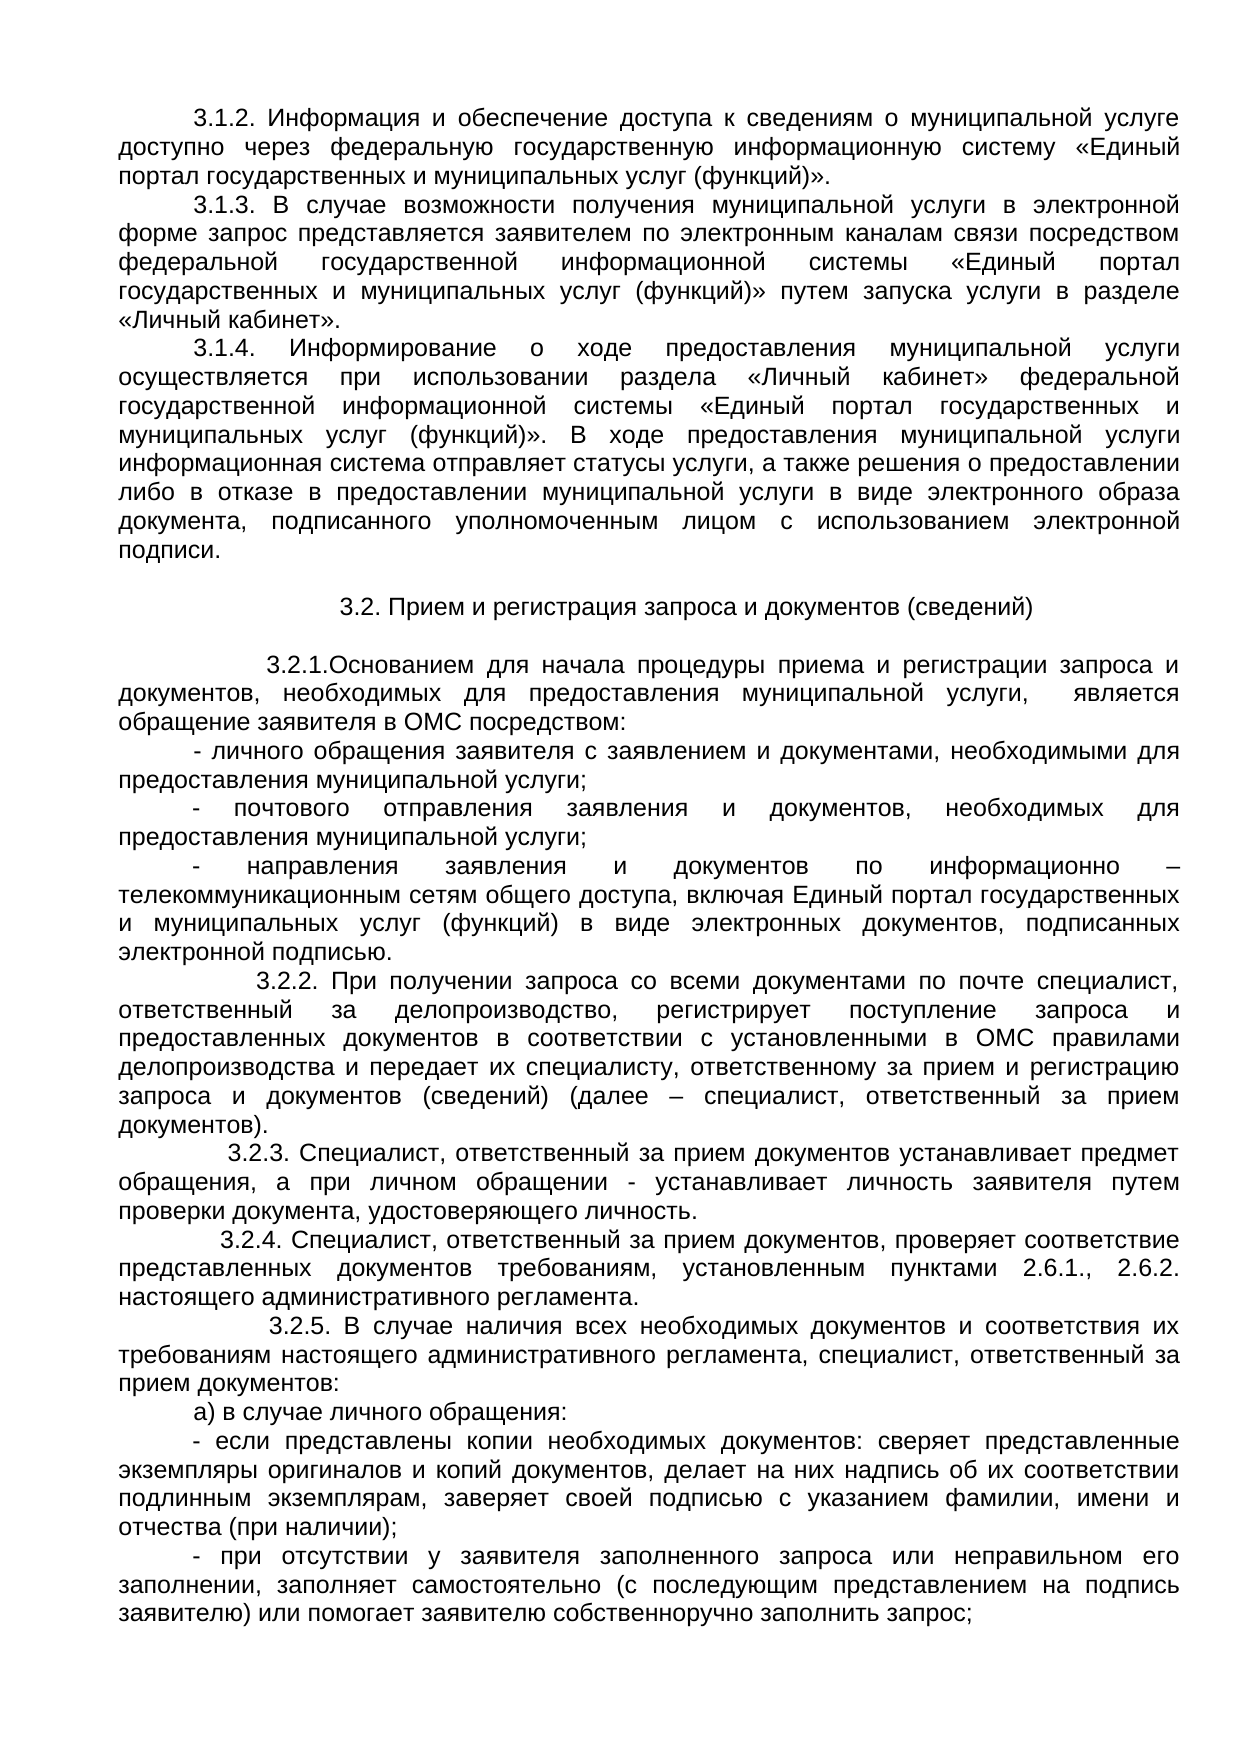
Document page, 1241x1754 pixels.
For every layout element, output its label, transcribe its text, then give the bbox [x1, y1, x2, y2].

text 3.2.2. При получении запроса со всеми документами по почте специалист, ответственный за делопроизводство, регистрирует поступление запроса и предоставленных документов в соответствии с установленными в ОМС правилами делопроизводства и передает их специалисту, ответственному за прием и регистрацию запроса и документов (сведений) (далее – специалист, ответственный за прием документов). [118, 966, 1181, 1138]
text 3.1.3. В случае возможности получения муниципальной услуги в электронной форме запрос представляется заявителем по электронным каналам связи посредством федеральной государственной информационной системы «Единый портал государственных и муниципальных услуг (функций)» путем запуска услуги в разделе «Личный кабинет». [118, 190, 1181, 333]
text 3.2.1.Основанием для начала процедуры приема и регистрации запроса и документов, необходимых для предоставления муниципальной услуги, является обращение заявителя в ОМС посредством: [118, 650, 1181, 736]
text - почтового отправления заявления и документов, необходимых для предоставления муниципальной услуги; [118, 793, 1181, 851]
text - если представлены копии необходимых документов: сверяет представленные экземпляры оригиналов и копий документов, делает на них надпись об их соответствии подлинным экземплярам, заверяет своей подписью с указанием фамилии, имени и отчества (при наличии); [118, 1426, 1181, 1541]
text 3.2. Прием и регистрация запроса и документов (сведений) [118, 592, 1181, 621]
text 3.2.4. Специалист, ответственный за прием документов, проверяет соответствие представленных документов требованиям, установленным пунктами 2.6.1., 2.6.2. настоящего административного регламента. [118, 1225, 1181, 1311]
text 3.1.2. Информация и обеспечение доступа к сведениям о муниципальной услуге доступно через федеральную государственную информационную систему «Единый портал государственных и муниципальных услуг (функций)». [118, 103, 1181, 190]
text - при отсутствии у заявителя заполненного запроса или неправильном его заполнении, заполняет самостоятельно (с последующим представлением на подпись заявителю) или помогает заявителю собственноручно заполнить запрос; [118, 1541, 1181, 1627]
text 3.1.4. Информирование о ходе предоставления муниципальной услуги осуществляется при использовании раздела «Личный кабинет» федеральной государственной информационной системы «Единый портал государственных и муниципальных услуг (функций)». В ходе предоставления муниципальной услуги информационная система отправляет статусы услуги, а также решения о предоставлении либо в отказе в предоставлении муниципальной услуги в виде электронного образа документа, подписанного уполномоченным лицом с использованием электронной подписи. [118, 333, 1181, 563]
text а) в случае личного обращения: [193, 1397, 1181, 1426]
text - личного обращения заявителя с заявлением и документами, необходимыми для предоставления муниципальной услуги; [118, 736, 1181, 793]
text 3.2.3. Специалист, ответственный за прием документов устанавливает предмет обращения, а при личном обращении - устанавливает личность заявителя путем проверки документа, удостоверяющего личность. [118, 1138, 1181, 1225]
text 3.2.5. В случае наличия всех необходимых документов и соответствия их требованиям настоящего административного регламента, специалист, ответственный за прием документов: [118, 1311, 1181, 1397]
text - направления заявления и документов по информационно – телекоммуникационным сетям общего доступа, включая Единый портал государственных и муниципальных услуг (функций) в виде электронных документов, подписанных электронной подписью. [118, 851, 1181, 966]
